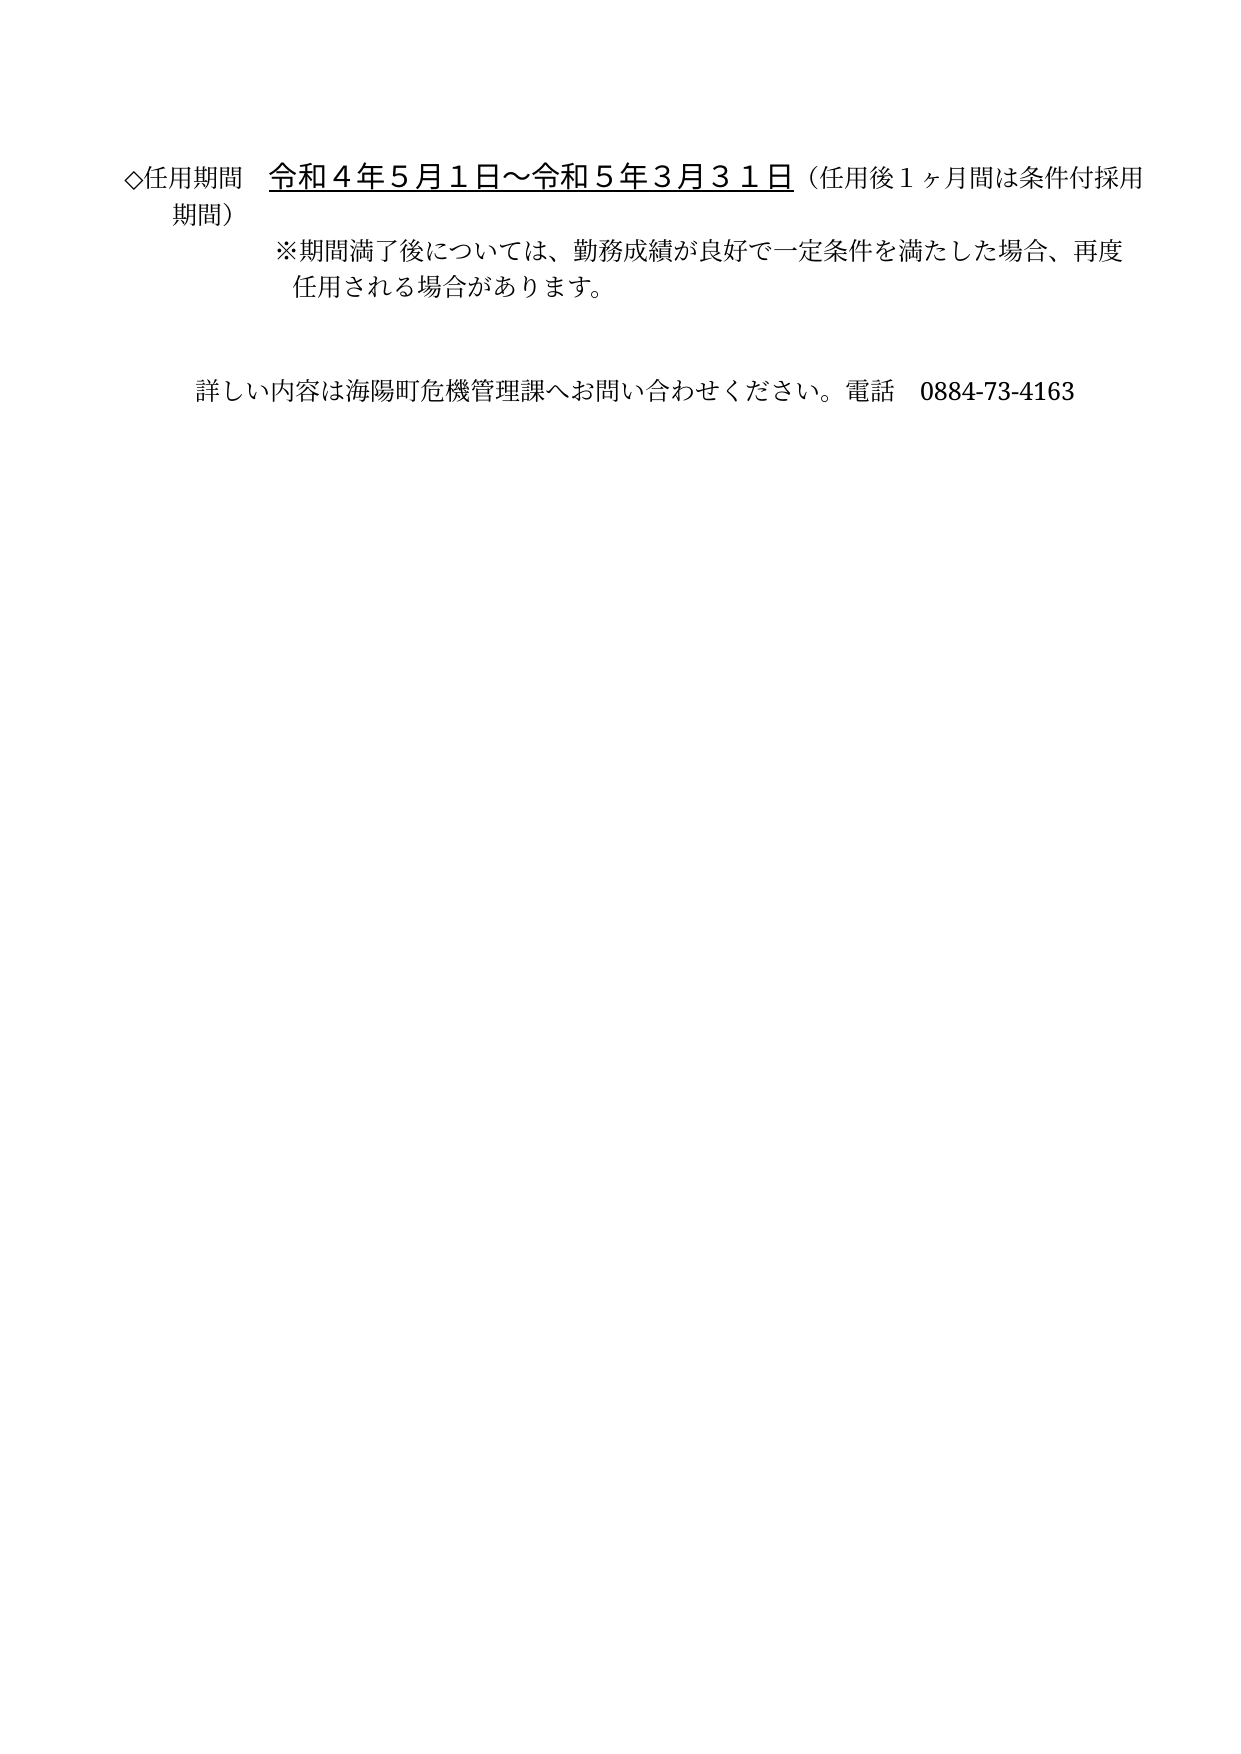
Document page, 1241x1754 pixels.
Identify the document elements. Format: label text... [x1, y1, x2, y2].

text ◇任用期間 令和４年５月１日～令和５年３月３１日（任用後１ヶ月間は条件付採用期間） [124, 154, 1145, 232]
text 詳しい内容は海陽町危機管理課へお問い合わせください。電話 0884-73-4163 [124, 372, 1145, 408]
text ※期間満了後については、勤務成績が良好で一定条件を満たした場合、再度 [124, 232, 1145, 268]
text 任用される場合があります。 [269, 268, 1145, 304]
